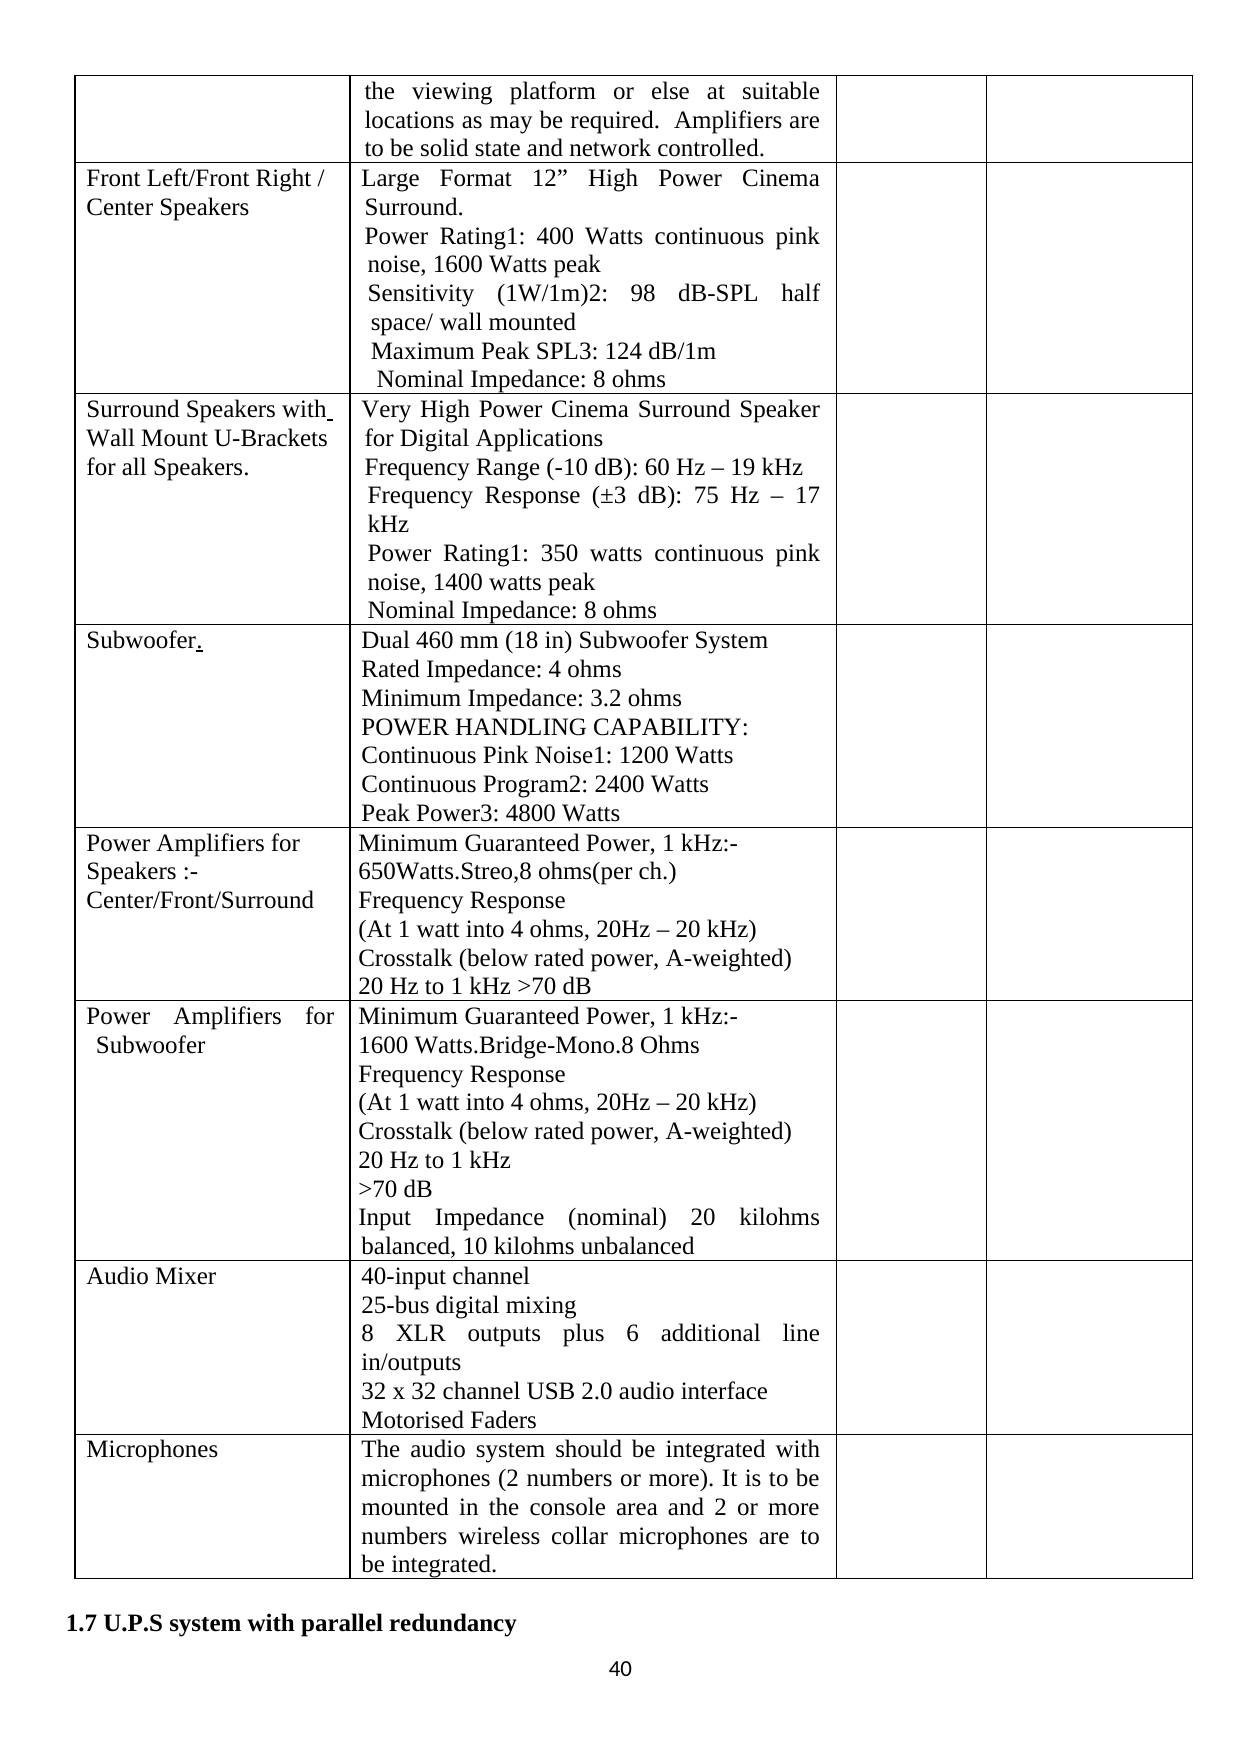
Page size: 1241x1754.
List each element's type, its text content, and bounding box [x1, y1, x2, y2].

table_cell Front Left/Front Right / Center Speakers [76, 163, 349, 393]
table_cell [76, 76, 349, 162]
table_cell [837, 163, 986, 393]
table_cell The audio system should be integrated with microphones (2 numbers or more). It is to be mounted in the console area and 2 or more numbers wireless collar microphones are to be integrated. [351, 1435, 836, 1578]
table_cell [837, 394, 986, 624]
table_cell Surround Speakers with Wall Mount U-Brackets for all Speakers. [76, 394, 349, 624]
table_cell [987, 828, 1192, 1000]
table_cell [837, 1435, 986, 1578]
table_cell [987, 394, 1192, 624]
table_cell Minimum Guaranteed Power, 1 kHz:- 650Watts.Streo,8 ohms(per ch.) Frequency Response (At 1 watt into 4 ohms, 20Hz – 20 kHz) Crosstalk (below rated power, A-weighted) 20 Hz to 1 kHz >70 dB [351, 828, 836, 1000]
table_cell [987, 625, 1192, 827]
table_cell [987, 1001, 1192, 1260]
table_cell [837, 1261, 986, 1433]
table_cell [837, 1001, 986, 1260]
table_cell Audio Mixer [76, 1261, 349, 1433]
table_cell [987, 1261, 1192, 1433]
table_cell [987, 163, 1192, 393]
table_cell Minimum Guaranteed Power, 1 kHz:- 1600 Watts.Bridge-Mono.8 Ohms Frequency Response (At 1 watt into 4 ohms, 20Hz – 20 kHz) Crosstalk (below rated power, A-weighted) 20 Hz to 1 kHz >70 dB Input Impedance (nominal) 20 kilohms balanced, 10 kilohms unbalanced [351, 1001, 836, 1260]
table_cell [837, 76, 986, 162]
text 1.7 U.P.S system with parallel redundancy [66, 1608, 1161, 1637]
table_cell [837, 828, 986, 1000]
table_cell Power Amplifiers for Subwoofer [76, 1001, 349, 1260]
table_cell Dual 460 mm (18 in) Subwoofer System Rated Impedance: 4 ohms Minimum Impedance: 3.2 ohms POWER HANDLING CAPABILITY: Continuous Pink Noise1: 1200 Watts Continuous Program2: 2400 Watts Peak Power3: 4800 Watts [351, 625, 836, 827]
table_cell Very High Power Cinema Surround Speaker for Digital Applications Frequency Range (-10 dB): 60 Hz – 19 kHz Frequency Response (±3 dB): 75 Hz – 17 kHz Power Rating1: 350 watts continuous pink noise, 1400 watts peak Nominal Impedance: 8 ohms [351, 394, 836, 624]
table_cell [987, 1435, 1192, 1578]
table_cell Microphones [76, 1435, 349, 1578]
table_cell Power Amplifiers for Speakers :- Center/Front/Surround [76, 828, 349, 1000]
table_cell Large Format 12” High Power Cinema Surround. Power Rating1: 400 Watts continuous pink noise, 1600 Watts peak Sensitivity (1W/1m)2: 98 dB-SPL half space/ wall mounted Maximum Peak SPL3: 124 dB/1m Nominal Impedance: 8 ohms [351, 163, 836, 393]
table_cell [351, 76, 836, 162]
table_cell 40-input channel 25-bus digital mixing 8 XLR outputs plus 6 additional line in/outputs 32 x 32 channel USB 2.0 audio interface Motorised Faders [351, 1261, 836, 1433]
table_cell [837, 625, 986, 827]
table_cell [987, 76, 1192, 162]
table_cell Subwoofer. [76, 625, 349, 827]
